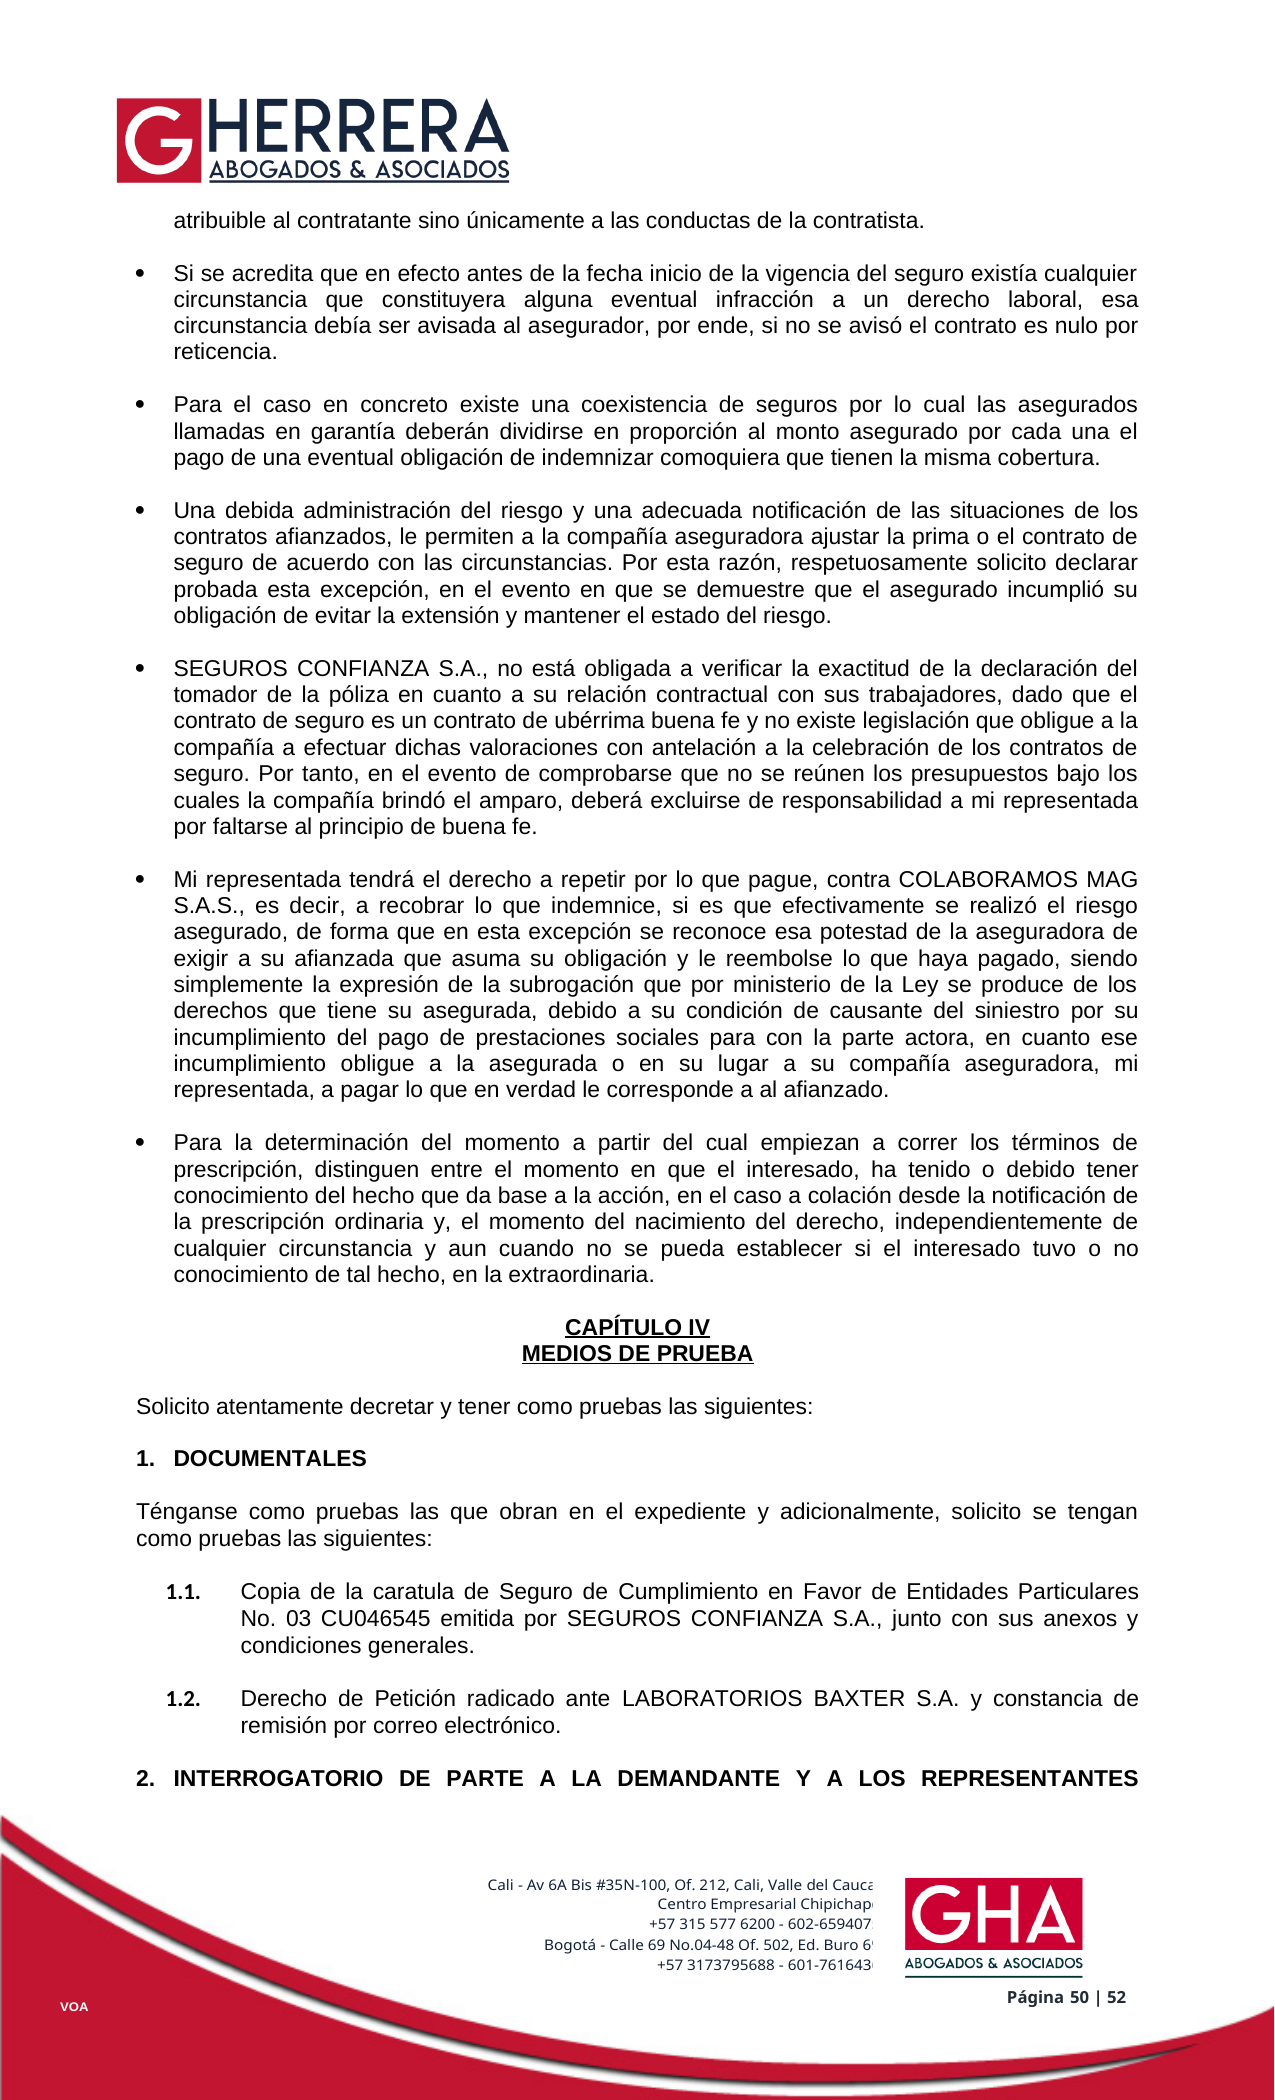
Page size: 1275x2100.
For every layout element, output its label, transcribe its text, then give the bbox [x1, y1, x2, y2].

text MEDIOS DE PRUEBA [136, 1340, 1139, 1366]
text Solicito atentamente decretar y tener como pruebas las siguientes: [136, 1393, 1139, 1419]
list Si se acredita que en efecto antes de la fecha inicio de la vigencia del seguro existía cualquier circunstancia que constituyera alguna eventual infracción a un derecho laboral, esa circunstancia debía ser avisada al asegurador, por ende, si no se avisó el contrato es nulo por reticencia. [136, 259, 1139, 365]
list Derecho de Petición radicado ante LABORATORIOS BAXTER S.A. y constancia de remisión por correo electrónico. [165, 1684, 1139, 1739]
list Una debida administración del riesgo y una adecuada notificación de las situaciones de los contratos afianzados, le permiten a la compañía aseguradora ajustar la prima o el contrato de seguro de acuerdo con las circunstancias. Por esta razón, respetuosamente solicito declarar probada esta excepción, en el evento en que se demuestre que el asegurado incumplió su obligación de evitar la extensión y mantener el estado del riesgo. [136, 497, 1139, 628]
text Ténganse como pruebas las que obran en el expediente y adicionalmente, solicito se tengan como pruebas las siguientes: [136, 1498, 1139, 1551]
list SEGUROS CONFIANZA S.A., no está obligada a verificar la exactitud de la declaración del tomador de la póliza en cuanto a su relación contractual con sus trabajadores, dado que el contrato de seguro es un contrato de ubérrima buena fe y no existe legislación que obligue a la compañía a efectuar dichas valoraciones con antelación a la celebración de los contratos de seguro. Por tanto, en el evento de comprobarse que no se reúnen los presupuestos bajo los cuales la compañía brindó el amparo, deberá excluirse de responsabilidad a mi representada por faltarse al principio de buena fe. [136, 655, 1139, 839]
picture [96, 75, 529, 206]
subtitle INTERROGATORIO DE PARTE A LA DEMANDANTE Y A LOS REPRESENTANTES LEGALES DE COLABORAMOS MAG S.A.S. Y LABORATORIOS BAXTER S.A. [136, 1765, 1139, 1791]
text CAPÍTULO IV [136, 1314, 1139, 1340]
list Para la determinación del momento a partir del cual empiezan a correr los términos de prescripción, distinguen entre el momento en que el interesado, ha tenido o debido tener conocimiento del hecho que da base a la acción, en el caso a colación desde la notificación de la prescripción ordinaria y, el momento del nacimiento del derecho, independientemente de cualquier circunstancia y aun cuando no se pueda establecer si el interesado tuvo o no conocimiento de tal hecho, en la extraordinaria. [136, 1129, 1139, 1287]
list Mi representada tendrá el derecho a repetir por lo que pague, contra COLABORAMOS MAG S.A.S., es decir, a recobrar lo que indemnice, si es que efectivamente se realizó el riesgo asegurado, de forma que en esta excepción se reconoce esa potestad de la aseguradora de exigir a su afianzada que asuma su obligación y le reembolse lo que haya pagado, siendo simplemente la expresión de la subrogación que por ministerio de la Ley se produce de los derechos que tiene su asegurada, debido a su condición de causante del siniestro por su incumplimiento del pago de prestaciones sociales para con la parte actora, en cuanto ese incumplimiento obligue a la asegurada o en su lugar a su compañía aseguradora, mi representada, a pagar lo que en verdad le corresponde a al afianzado. [136, 866, 1139, 1103]
list Copia de la caratula de Seguro de Cumplimiento en Favor de Entidades Particulares No. 03 CU046545 emitida por SEGUROS CONFIANZA S.A., junto con sus anexos y condiciones generales. [165, 1577, 1139, 1658]
list Para el caso en concreto existe una coexistencia de seguros por lo cual las asegurados llamadas en garantía deberán dividirse en proporción al monto asegurado por cada una el pago de una eventual obligación de indemnizar comoquiera que tienen la misma cobertura. [136, 391, 1139, 470]
picture [0, 1802, 1275, 2100]
subtitle DOCUMENTALES [136, 1445, 1139, 1472]
